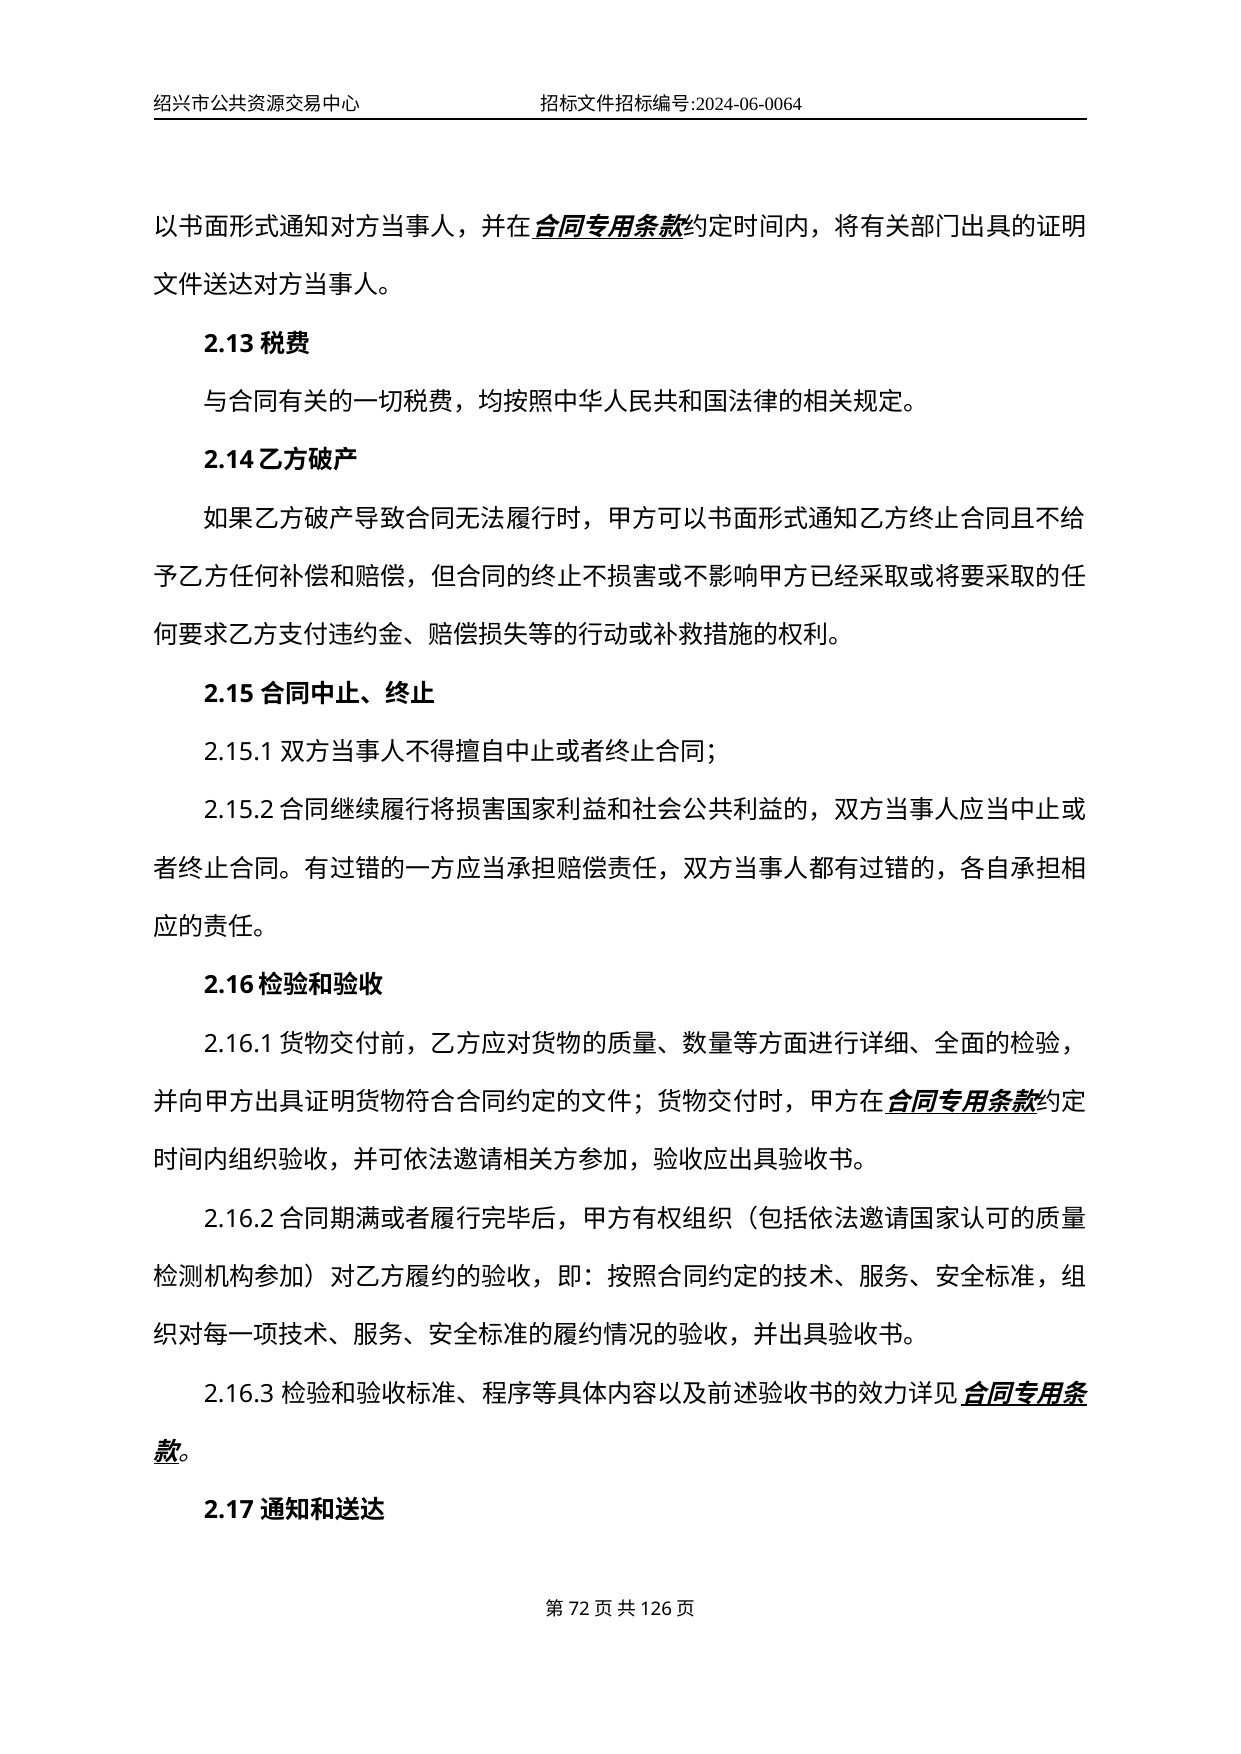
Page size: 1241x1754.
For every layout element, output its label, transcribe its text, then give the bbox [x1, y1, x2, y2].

text 2.15 合同中止、终止 [153, 656, 1087, 714]
text 2.15.1 双方当事人不得擅自中止或者终止合同； [153, 714, 1087, 772]
text 2.15.2合同继续履行将损害国家利益和社会公共利益的，双方当事人应当中止或者终止合同。有过错的一方应当承担赔偿责任，双方当事人都有过错的，各自承担相应的责任。 [153, 772, 1087, 947]
text 与合同有关的一切税费，均按照中华人民共和国法律的相关规定。 [153, 364, 1087, 422]
text 2.17 通知和送达 [153, 1472, 1087, 1531]
text 2.16.1货物交付前，乙方应对货物的质量、数量等方面进行详细、全面的检验，并向甲方出具证明货物符合合同约定的文件；货物交付时，甲方在合同专用条款约定时间内组织验收，并可依法邀请相关方参加，验收应出具验收书。 [153, 1006, 1087, 1181]
text 2.16.2合同期满或者履行完毕后，甲方有权组织（包括依法邀请国家认可的质量检测机构参加）对乙方履约的验收，即：按照合同约定的技术、服务、安全标准，组织对每一项技术、服务、安全标准的履约情况的验收，并出具验收书。 [153, 1181, 1087, 1356]
text 2.16检验和验收 [153, 947, 1087, 1006]
text 如果乙方破产导致合同无法履行时，甲方可以书面形式通知乙方终止合同且不给予乙方任何补偿和赔偿，但合同的终止不损害或不影响甲方已经采取或将要采取的任何要求乙方支付违约金、赔偿损失等的行动或补救措施的权利。 [153, 481, 1087, 656]
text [153, 189, 1087, 306]
text 2.13 税费 [153, 306, 1087, 364]
text 2.16.3 检验和验收标准、程序等具体内容以及前述验收书的效力详见合同专用条款。 [153, 1356, 1087, 1472]
text 2.14乙方破产 [153, 422, 1087, 481]
